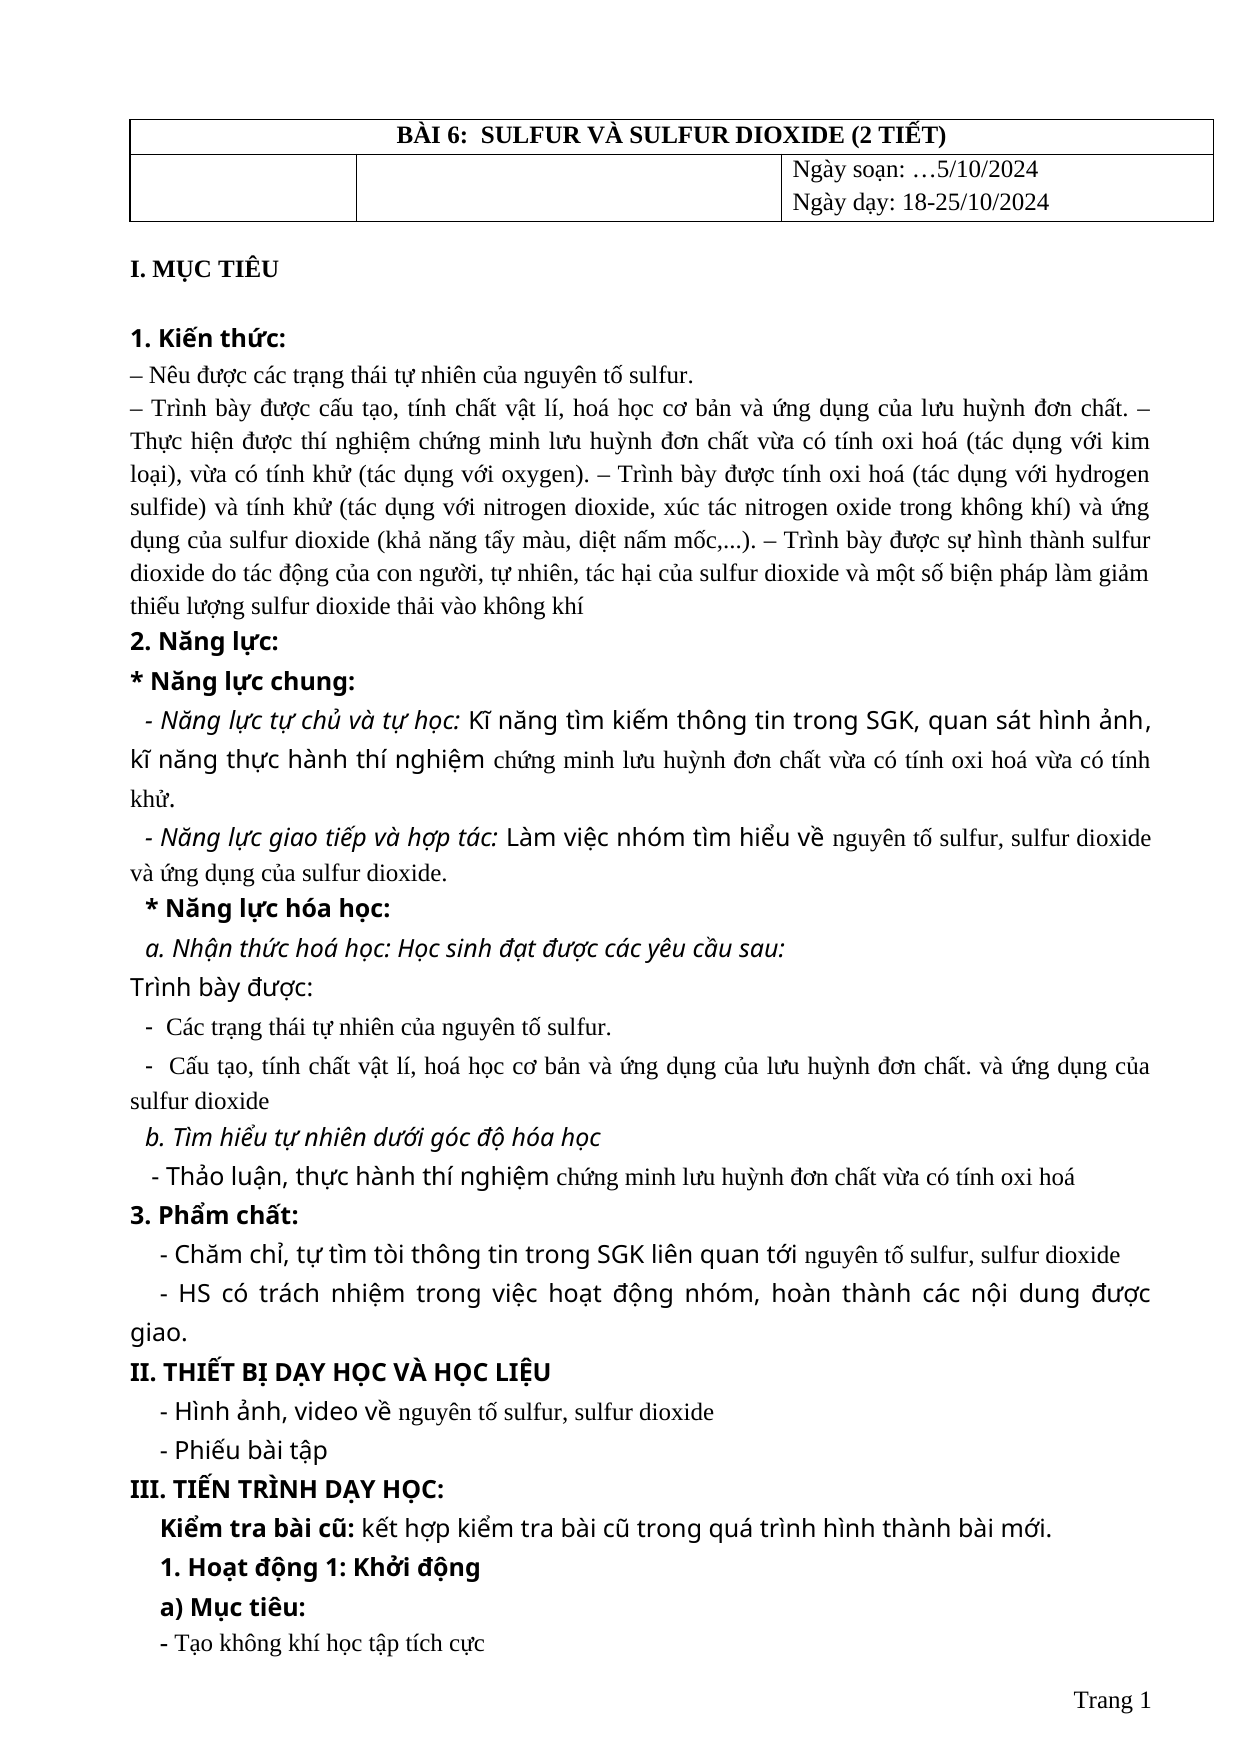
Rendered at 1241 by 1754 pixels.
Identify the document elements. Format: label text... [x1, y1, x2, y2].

text – Nêu được các trạng thái tự nhiên của nguyên tố sulfur. [130, 360, 1152, 388]
text - Hình ảnh, video về nguyên tố sulfur, sulfur dioxide [130, 1393, 1152, 1427]
text - Cấu tạo, tính chất vật lí, hoá học cơ bản và ứng dụng của lưu huỳnh đơn chất. và ứng dụng của sulfur dioxide [130, 1048, 1152, 1115]
text * Năng lực hóa học: [130, 891, 1152, 925]
text 1. Hoạt động 1: Khởi động [130, 1550, 1152, 1584]
text - Tạo không khí học tập tích cực [130, 1628, 1152, 1657]
text I. MỤC TIÊU [130, 254, 1152, 283]
text Trình bày được: [130, 969, 1152, 1003]
text * Năng lực chung: [130, 663, 1152, 697]
text a) Mục tiêu: [130, 1589, 1152, 1623]
text III. TIẾN TRÌNH DẠY HỌC: [130, 1472, 1152, 1506]
text - Thảo luận, thực hành thí nghiệm chứng minh lưu huỳnh đơn chất vừa có tính oxi hoá [130, 1158, 1152, 1192]
text – Trình bày được cấu tạo, tính chất vật lí, hoá học cơ bản và ứng dụng của lưu huỳnh đơn chất. – Thực hiện được thí nghiệm chứng minh lưu huỳnh đơn chất vừa có tính oxi hoá (tác dụng với kim loại), vừa có tính khử (tác dụng với oxygen). – Trình bày được tính oxi hoá (tác dụng với hydrogen sulfide) và tính khử (tác dụng với nitrogen dioxide, xúc tác nitrogen oxide trong không khí) và ứng dụng của sulfur dioxide (khả năng tẩy màu, diệt nấm mốc,...). – Trình bày được sự hình thành sulfur dioxide do tác động của con người, tự nhiên, tác hại của sulfur dioxide và một số biện pháp làm giảm thiểu lượng sulfur dioxide thải vào không khí [130, 393, 1152, 620]
text b. Tìm hiểu tự nhiên dưới góc độ hóa học [130, 1119, 1152, 1153]
text - HS có trách nhiệm trong việc hoạt động nhóm, hoàn thành các nội dung được giao. [130, 1276, 1152, 1349]
text - Các trạng thái tự nhiên của nguyên tố sulfur. [130, 1009, 1152, 1043]
table_cell Ngày soạn: …5/10/2024 Ngày dạy: 18-25/10/2024 [782, 155, 1213, 221]
table_header BÀI 6: SULFUR VÀ SULFUR DIOXIDE (2 TIẾT) [131, 120, 1213, 153]
text - Phiếu bài tập [130, 1432, 1152, 1467]
text 2. Năng lực: [130, 624, 1152, 658]
text Kiểm tra bài cũ: kết hợp kiểm tra bài cũ trong quá trình hình thành bài mới. [130, 1511, 1152, 1545]
table_cell [357, 155, 781, 221]
text - Năng lực giao tiếp và hợp tác: Làm việc nhóm tìm hiểu về nguyên tố sulfur, sulfur dioxide và ứng dụng của sulfur dioxide. [130, 820, 1152, 887]
text 1. Kiến thức: [130, 321, 1152, 355]
text - Năng lực tự chủ và tự học: Kĩ năng tìm kiếm thông tin trong SGK, quan sát hình ảnh, kĩ năng thực hành thí nghiệm chứng minh lưu huỳnh đơn chất vừa có tính oxi hoá vừa có tính khử. [130, 702, 1152, 815]
text - Chăm chỉ, tự tìm tòi thông tin trong SGK liên quan tới nguyên tố sulfur, sulfur dioxide [130, 1237, 1152, 1271]
text II. THIẾT BỊ DẠY HỌC VÀ HỌC LIỆU [130, 1354, 1152, 1388]
text a. Nhận thức hoá học: Học sinh đạt được các yêu cầu sau: [130, 930, 1152, 964]
table_cell [131, 155, 356, 221]
text 3. Phẩm chất: [130, 1197, 1152, 1232]
